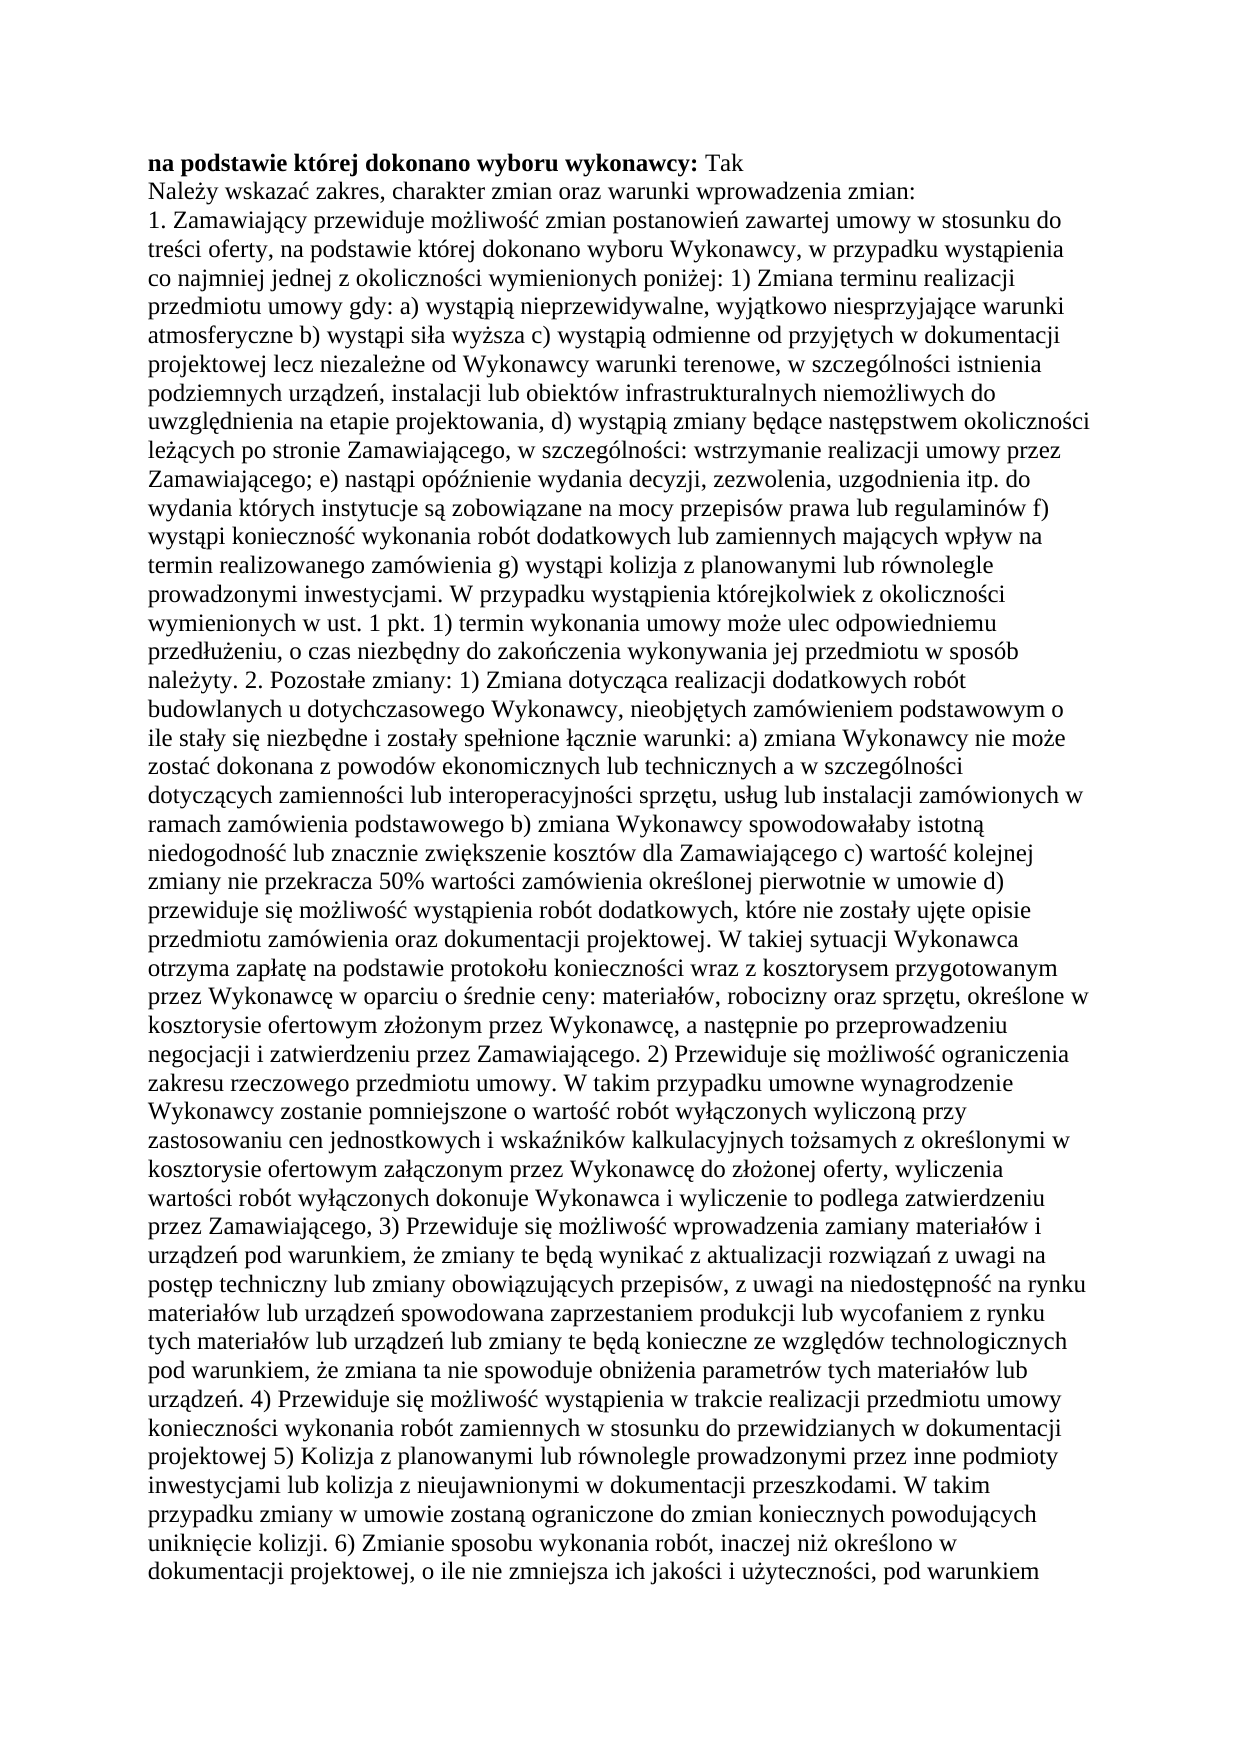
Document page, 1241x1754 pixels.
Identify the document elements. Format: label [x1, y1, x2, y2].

text [148, 148, 1093, 1585]
